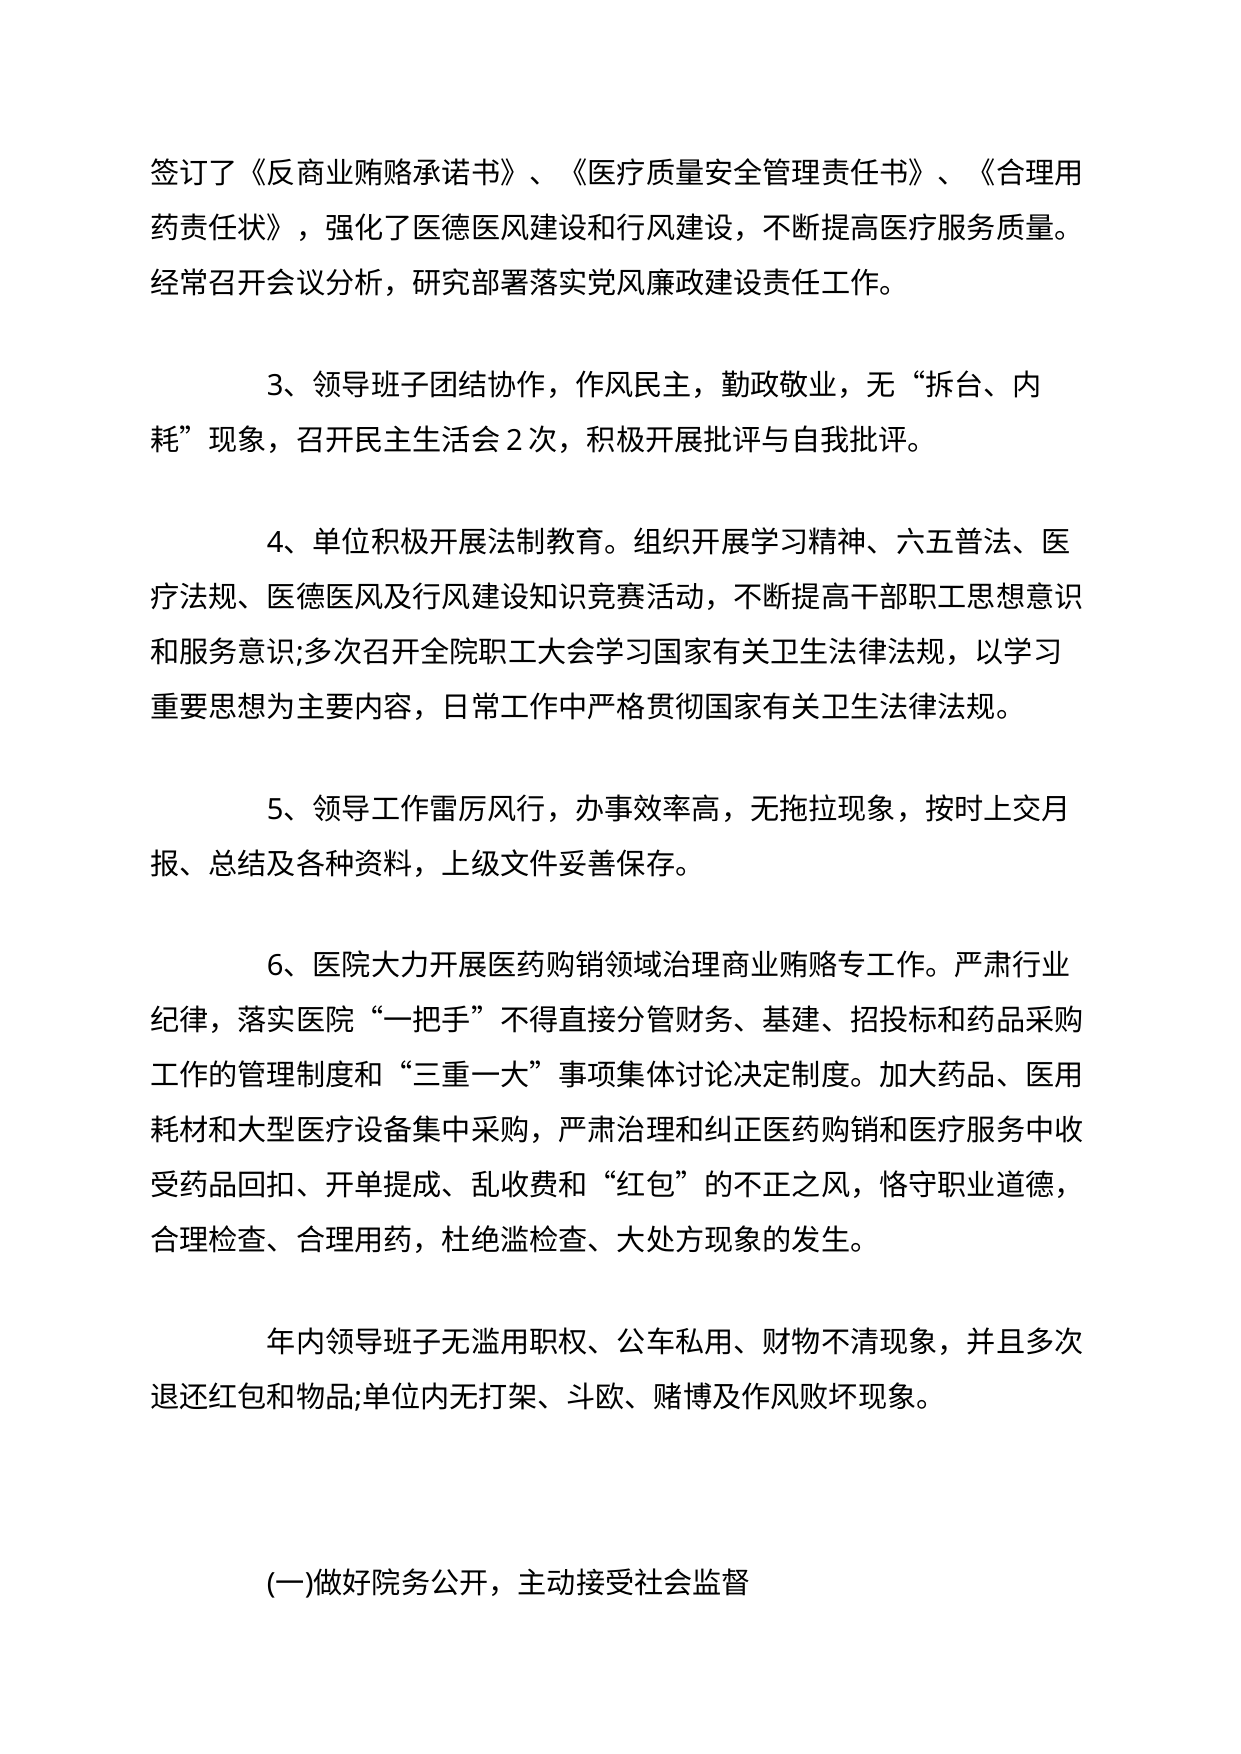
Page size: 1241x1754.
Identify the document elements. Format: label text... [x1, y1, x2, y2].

text 3、领导班子团结协作，作风民主，勤政敬业，无“拆台、内耗”现象，召开民主生活会2次，积极开展批评与自我批评。 [150, 362, 1090, 459]
text 年内领导班子无滥用职权、公车私用、财物不清现象，并且多次退还红包和物品;单位内无打架、斗欧、赌博及作风败坏现象。 [150, 1318, 1090, 1416]
text 4、单位积极开展法制教育。组织开展学习精神、六五普法、医疗法规、医德医风及行风建设知识竞赛活动，不断提高干部职工思想意识和服务意识;多次召开全院职工大会学习国家有关卫生法律法规，以学习重要思想为主要内容，日常工作中严格贯彻国家有关卫生法律法规。 [150, 518, 1090, 726]
text 6、医院大力开展医药购销领域治理商业贿赂专工作。严肃行业纪律，落实医院“一把手”不得直接分管财务、基建、招投标和药品采购工作的管理制度和“三重一大”事项集体讨论决定制度。加大药品、医用耗材和大型医疗设备集中采购，严肃治理和纠正医药购销和医疗服务中收受药品回扣、开单提成、乱收费和“红包”的不正之风，恪守职业道德，合理检查、合理用药，杜绝滥检查、大处方现象的发生。 [150, 942, 1090, 1259]
text (一)做好院务公开，主动接受社会监督 [150, 1559, 1090, 1602]
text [150, 150, 1090, 302]
text 5、领导工作雷厉风行，办事效率高，无拖拉现象，按时上交月报、总结及各种资料，上级文件妥善保存。 [150, 785, 1090, 882]
